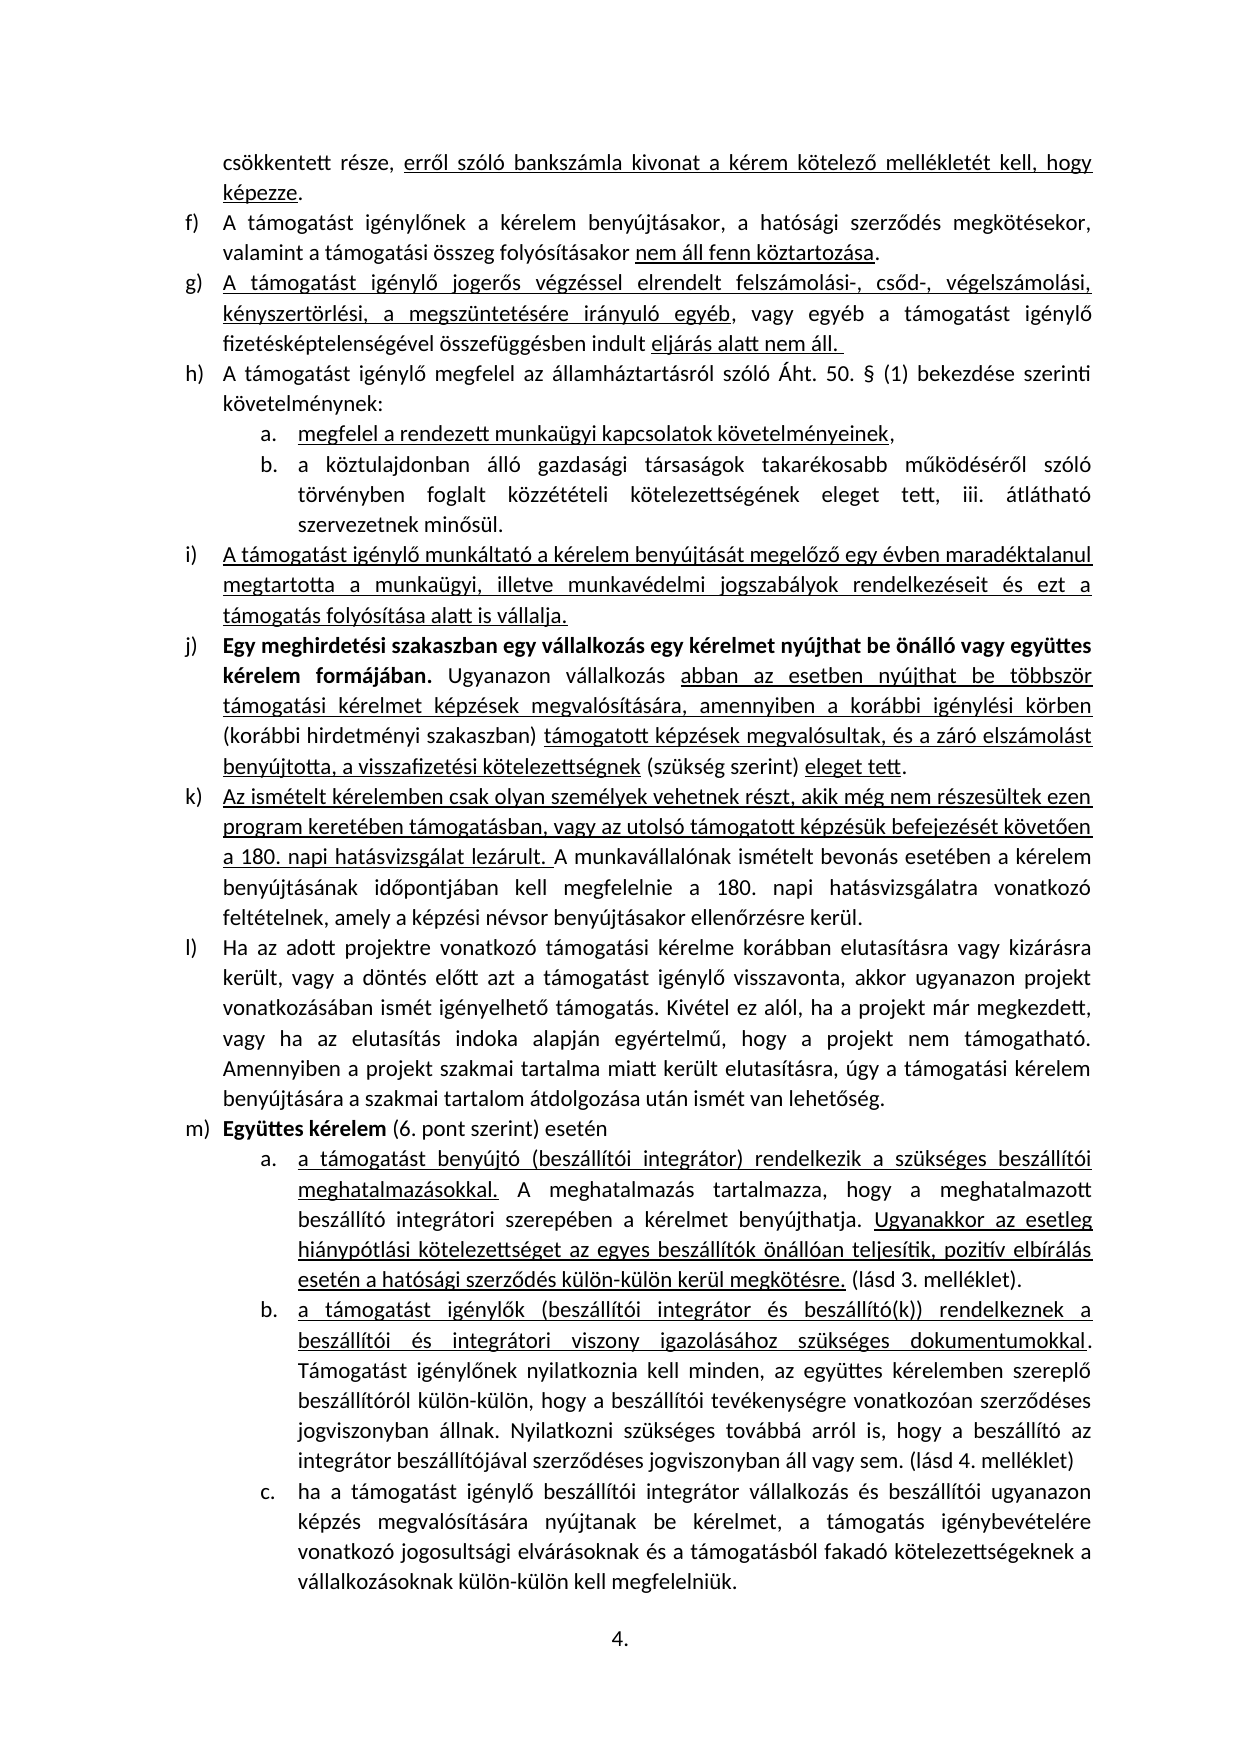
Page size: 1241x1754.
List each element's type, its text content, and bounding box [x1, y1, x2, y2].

list Az ismételt kérelemben csak olyan személyek vehetnek részt, akik még nem részesültek ezen program keretében támogatásban, vagy az utolsó támogatott képzésük befejezését követően a 180. napi hatásvizsgálat lezárult. A munkavállalónak ismételt bevonás esetében a kérelem benyújtásának időpontjában kell megfelelnie a 180. napi hatásvizsgálatra vonatkozó feltételnek, amely a képzési névsor benyújtásakor ellenőrzésre kerül. [185, 782, 1093, 931]
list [185, 148, 1093, 206]
list A támogatást igénylő jogerős végzéssel elrendelt felszámolási-, csőd-, végelszámolási, kényszertörlési, a megszüntetésére irányuló egyéb, vagy egyéb a támogatást igénylő fizetésképtelenségével összefüggésben indult eljárás alatt nem áll. [185, 268, 1093, 357]
list A támogatást igénylőnek a kérelem benyújtásakor, a hatósági szerződés megkötésekor, valamint a támogatási összeg folyósításakor nem áll fenn köztartozása. [185, 208, 1093, 266]
list a támogatást igénylők (beszállítói integrátor és beszállító(k)) rendelkeznek a beszállítói és integrátori viszony igazolásához szükséges dokumentumokkal. Támogatást igénylőnek nyilatkoznia kell minden, az együttes kérelemben szereplő beszállítóról külön-külön, hogy a beszállítói tevékenységre vonatkozóan szerződéses jogviszonyban állnak. Nyilatkozni szükséges továbbá arról is, hogy a beszállító az integrátor beszállítójával szerződéses jogviszonyban áll vagy sem. (lásd 4. melléklet) [260, 1296, 1093, 1474]
list Ha az adott projektre vonatkozó támogatási kérelme korábban elutasításra vagy kizárásra került, vagy a döntés előtt azt a támogatást igénylő visszavonta, akkor ugyanazon projekt vonatkozásában ismét igényelhető támogatás. Kivétel ez alól, ha a projekt már megkezdett, vagy ha az elutasítás indoka alapján egyértelmű, hogy a projekt nem támogatható. Amennyiben a projekt szakmai tartalma miatt került elutasításra, úgy a támogatási kérelem benyújtására a szakmai tartalom átdolgozása után ismét van lehetőség. [185, 933, 1093, 1112]
list ha a támogatást igénylő beszállítói integrátor vállalkozás és beszállítói ugyanazon képzés megvalósítására nyújtanak be kérelmet, a támogatás igénybevételére vonatkozó jogosultsági elvárásoknak és a támogatásból fakadó kötelezettségeknek a vállalkozásoknak külön-külön kell megfelelniük. [260, 1477, 1093, 1595]
list A támogatást igénylő munkáltató a kérelem benyújtását megelőző egy évben maradéktalanul megtartotta a munkaügyi, illetve munkavédelmi jogszabályok rendelkezéseit és ezt a támogatás folyósítása alatt is vállalja. [185, 540, 1093, 629]
list megfelel a rendezett munkaügyi kapcsolatok követelményeinek, [260, 419, 1093, 447]
list a köztulajdonban álló gazdasági társaságok takarékosabb működéséről szóló törvényben foglalt közzétételi kötelezettségének eleget tett, iii. átlátható szervezetnek minősül. [260, 450, 1093, 538]
list A támogatást igénylő megfelel az államháztartásról szóló Áht. 50. § (1) bekezdése szerinti követelménynek: [185, 359, 1093, 417]
list Egy meghirdetési szakaszban egy vállalkozás egy kérelmet nyújthat be önálló vagy együttes kérelem formájában. Ugyanazon vállalkozás abban az esetben nyújthat be többször támogatási kérelmet képzések megvalósítására, amennyiben a korábbi igénylési körben (korábbi hirdetményi szakaszban) támogatott képzések megvalósultak, és a záró elszámolást benyújtotta, a visszafizetési kötelezettségnek (szükség szerint) eleget tett. [185, 631, 1093, 780]
list a támogatást benyújtó (beszállítói integrátor) rendelkezik a szükséges beszállítói meghatalmazásokkal. A meghatalmazás tartalmazza, hogy a meghatalmazott beszállító integrátori szerepében a kérelmet benyújthatja. Ugyanakkor az esetleg hiánypótlási kötelezettséget az egyes beszállítók önállóan teljesítik, pozitív elbírálás esetén a hatósági szerződés külön-külön kerül megkötésre. (lásd 3. melléklet). [260, 1144, 1093, 1293]
list Együttes kérelem (6. pont szerint) esetén [185, 1114, 1093, 1142]
